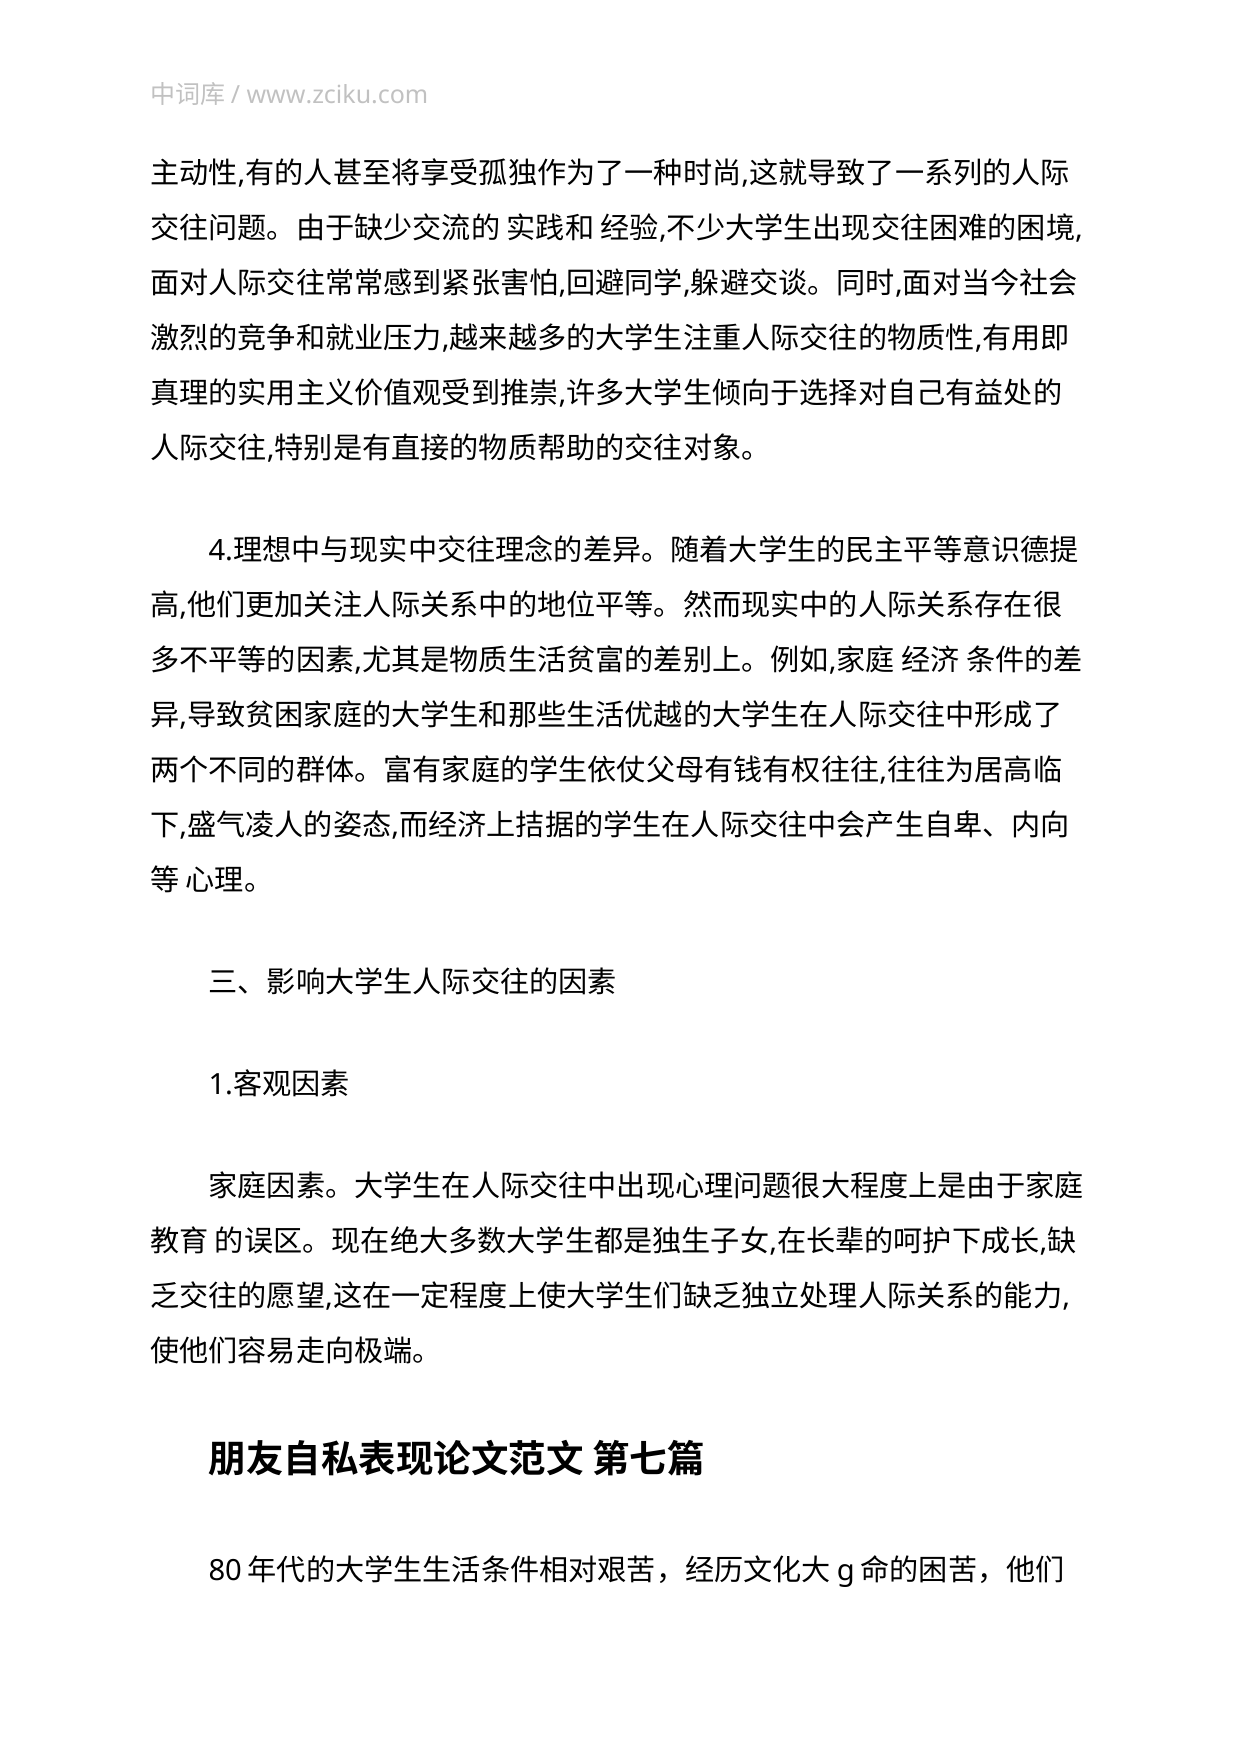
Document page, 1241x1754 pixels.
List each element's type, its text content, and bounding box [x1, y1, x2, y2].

text 三、影响大学生人际交往的因素 [150, 959, 1090, 1001]
text 4.理想中与现实中交往理念的差异。随着大学生的民主平等意识德提高,他们更加关注人际关系中的地位平等。然而现实中的人际关系存在很多不平等的因素,尤其是物质生活贫富的差别上。例如,家庭 经济 条件的差异,导致贫困家庭的大学生和那些生活优越的大学生在人际交往中形成了两个不同的群体。富有家庭的学生依仗父母有钱有权往往,往往为居高临下,盛气凌人的姿态,而经济上拮据的学生在人际交往中会产生自卑、内向等 心理。 [150, 527, 1090, 899]
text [150, 150, 1090, 467]
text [150, 1547, 1090, 1589]
text 朋友自私表现论文范文 第七篇 [150, 1429, 1090, 1483]
text 家庭因素。大学生在人际交往中出现心理问题很大程度上是由于家庭 教育 的误区。现在绝大多数大学生都是独生子女,在长辈的呵护下成长,缺乏交往的愿望,这在一定程度上使大学生们缺乏独立处理人际关系的能力,使他们容易走向极端。 [150, 1162, 1090, 1370]
text 1.客观因素 [150, 1061, 1090, 1103]
